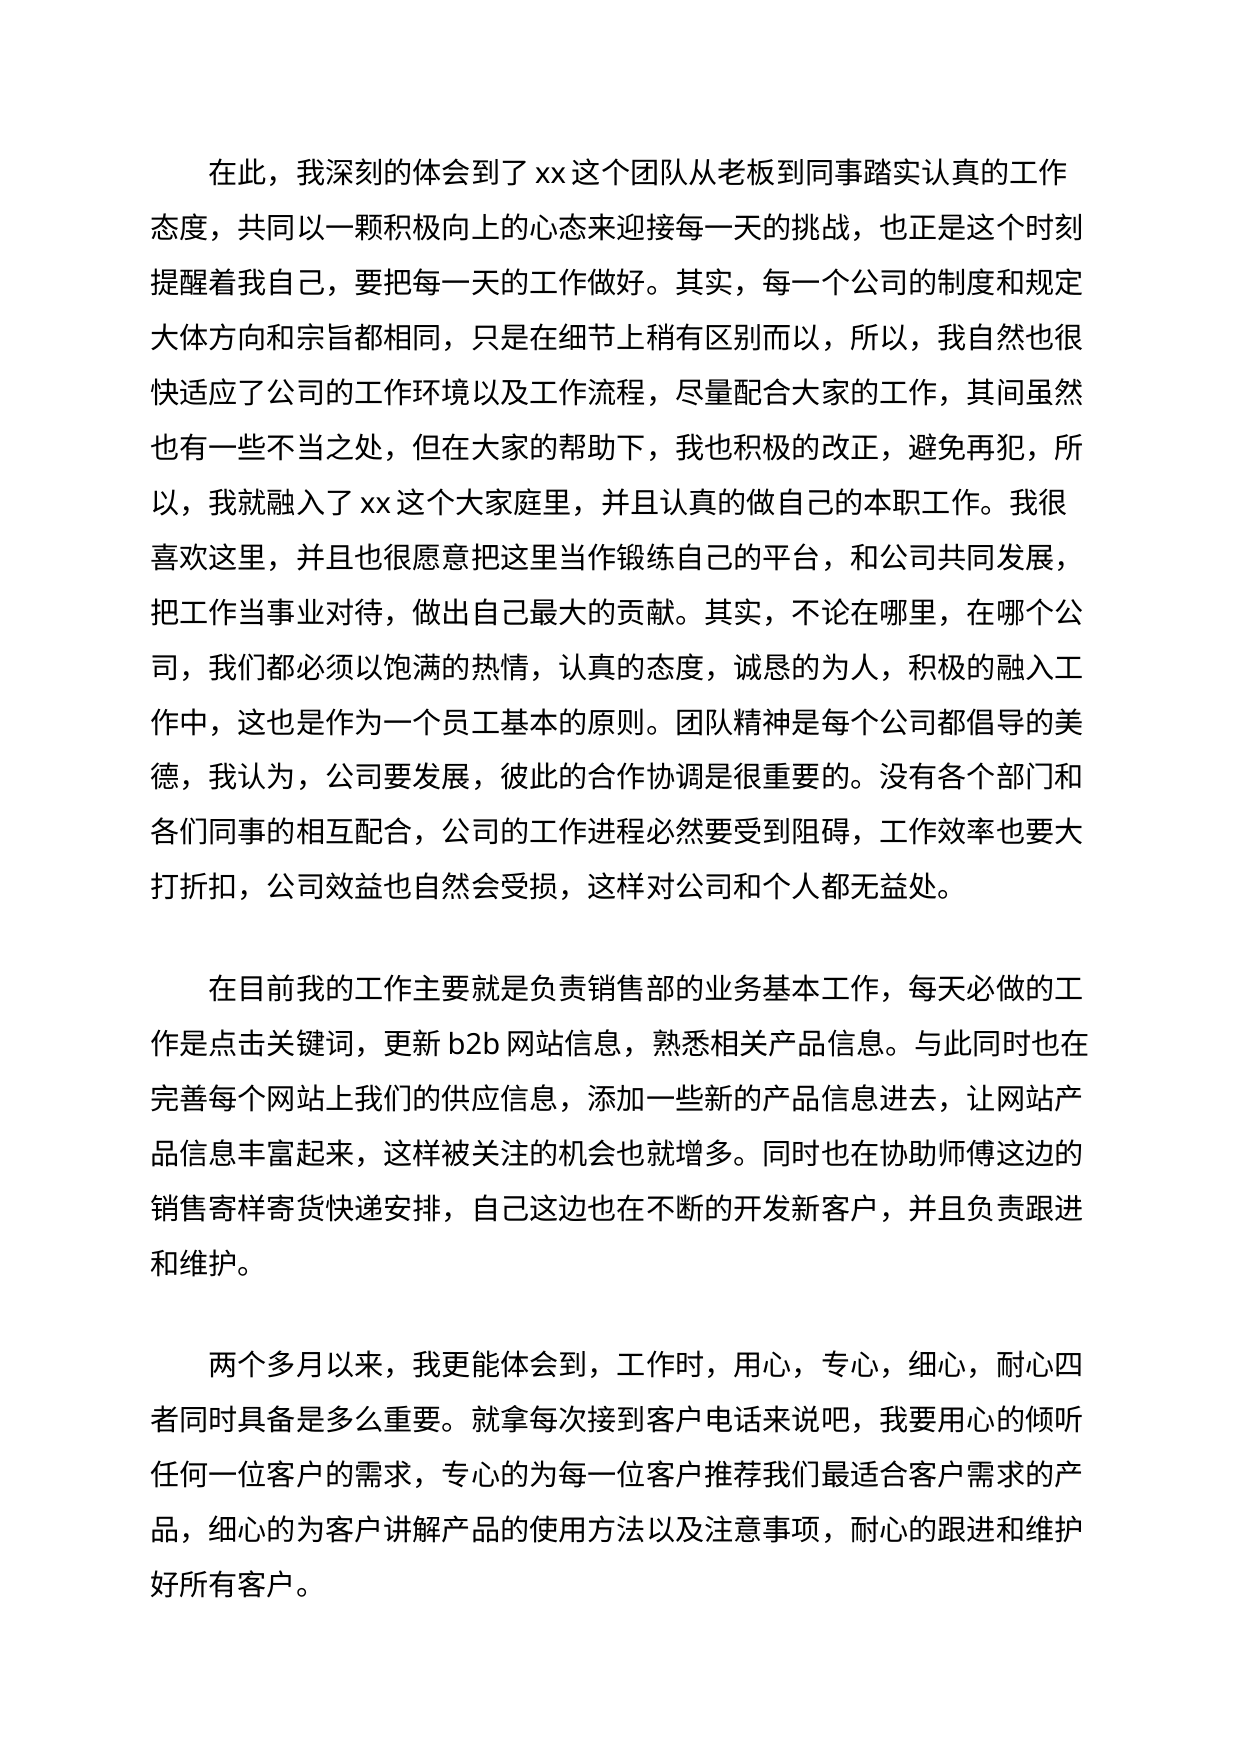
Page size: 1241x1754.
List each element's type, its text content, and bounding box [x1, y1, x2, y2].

text 在此，我深刻的体会到了xx这个团队从老板到同事踏实认真的工作态度，共同以一颗积极向上的心态来迎接每一天的挑战，也正是这个时刻提醒着我自己，要把每一天的工作做好。其实，每一个公司的制度和规定大体方向和宗旨都相同，只是在细节上稍有区别而以，所以，我自然也很快适应了公司的工作环境以及工作流程，尽量配合大家的工作，其间虽然也有一些不当之处，但在大家的帮助下，我也积极的改正，避免再犯，所以，我就融入了xx这个大家庭里，并且认真的做自己的本职工作。我很喜欢这里，并且也很愿意把这里当作锻练自己的平台，和公司共同发展，把工作当事业对待，做出自己最大的贡献。其实，不论在哪里，在哪个公司，我们都必须以饱满的热情，认真的态度，诚恳的为人，积极的融入工作中，这也是作为一个员工基本的原则。团队精神是每个公司都倡导的美德，我认为，公司要发展，彼此的合作协调是很重要的。没有各个部门和各们同事的相互配合，公司的工作进程必然要受到阻碍，工作效率也要大打折扣，公司效益也自然会受损，这样对公司和个人都无益处。 [150, 150, 1090, 906]
text 在目前我的工作主要就是负责销售部的业务基本工作，每天必做的工作是点击关键词，更新b2b网站信息，熟悉相关产品信息。与此同时也在完善每个网站上我们的供应信息，添加一些新的产品信息进去，让网站产品信息丰富起来，这样被关注的机会也就增多。同时也在协助师傅这边的销售寄样寄货快递安排，自己这边也在不断的开发新客户，并且负责跟进和维护。 [150, 966, 1090, 1282]
text 两个多月以来，我更能体会到，工作时，用心，专心，细心，耐心四者同时具备是多么重要。就拿每次接到客户电话来说吧，我要用心的倾听任何一位客户的需求，专心的为每一位客户推荐我们最适合客户需求的产品，细心的为客户讲解产品的使用方法以及注意事项，耐心的跟进和维护好所有客户。 [150, 1342, 1090, 1604]
